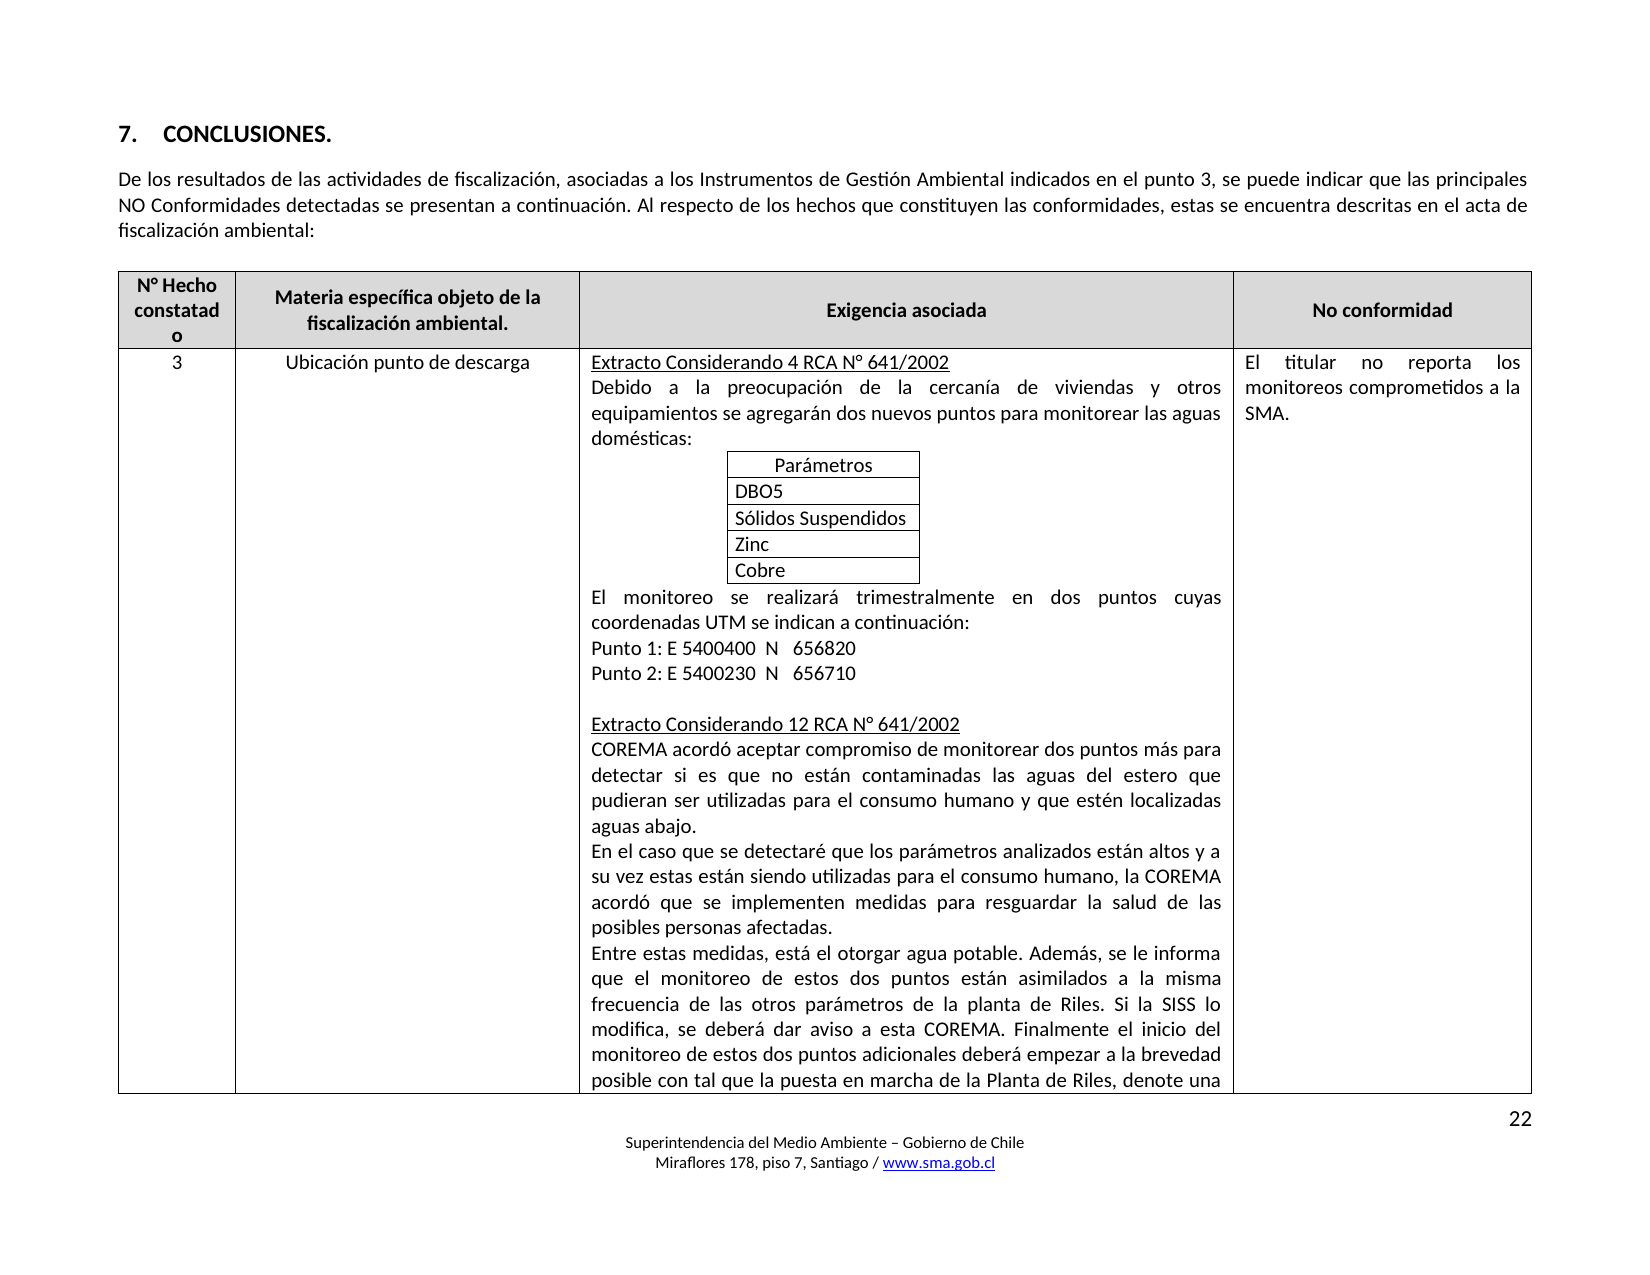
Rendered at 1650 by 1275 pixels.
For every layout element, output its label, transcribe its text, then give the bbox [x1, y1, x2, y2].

subtitle CONCLUSIONES. [118, 118, 1532, 149]
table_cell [1234, 349, 1531, 1092]
text De los resultados de las actividades de fiscalización, asociadas a los Instrumentos de Gestión Ambiental indicados en el punto 3, se puede indicar que las principales NO Conformidades detectadas se presentan a continuación. Al respecto de los hechos que constituyen las conformidades, estas se encuentra descritas en el acta de fiscalización ambiental: [118, 166, 1532, 243]
table_header No conformidad [1234, 272, 1531, 348]
table_header N° Hecho constatado [119, 272, 235, 348]
table_cell Ubicación punto de descarga [236, 349, 579, 1092]
table_header Exigencia asociada [580, 272, 1233, 348]
table_header Materia específica objeto de la fiscalización ambiental. [236, 272, 579, 348]
table_cell 3 [119, 349, 235, 1092]
